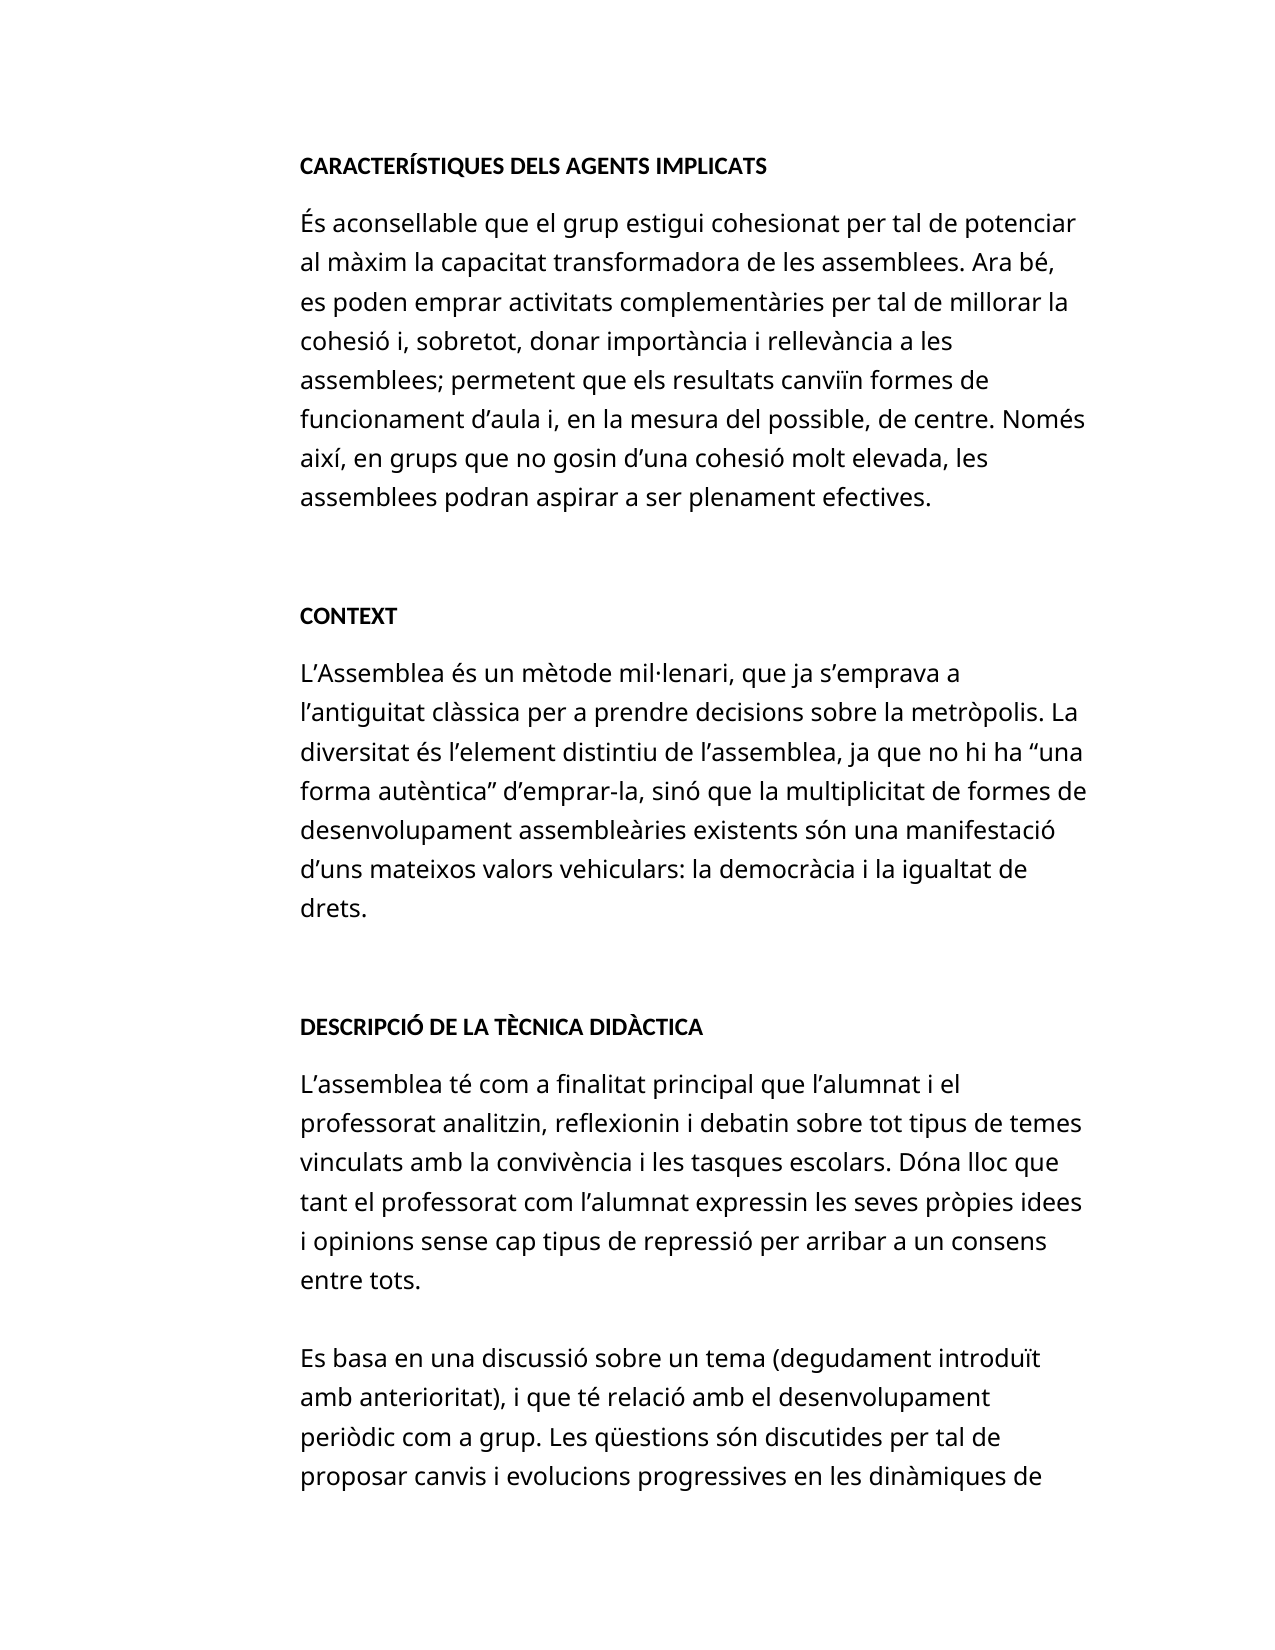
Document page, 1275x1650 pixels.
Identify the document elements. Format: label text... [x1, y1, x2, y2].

text L’Assemblea és un mètode mil·lenari, que ja s’emprava a l’antiguitat clàssica per a prendre decisions sobre la metròpolis. La diversitat és l’element distintiu de l’assemblea, ja que no hi ha “una forma autèntica” d’emprar-la, sinó que la multiplicitat de formes de desenvolupament assembleàries existents són una manifestació d’uns mateixos valors vehiculars: la democràcia i la igualtat de drets. [300, 656, 1087, 925]
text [300, 1067, 1087, 1492]
subtitle CARACTERÍSTIQUES DELS AGENTS IMPLICATS [300, 150, 1087, 181]
subtitle DESCRIPCIÓ DE LA TÈCNICA DIDÀCTICA [300, 1011, 1087, 1041]
subtitle CONTEXT [300, 600, 1087, 631]
text És aconsellable que el grup estigui cohesionat per tal de potenciar al màxim la capacitat transformadora de les assemblees. Ara bé, es poden emprar activitats complementàries per tal de millorar la cohesió i, sobretot, donar importància i rellevància a les assemblees; permetent que els resultats canviïn formes de funcionament d’aula i, en la mesura del possible, de centre. Només així, en grups que no gosin d’una cohesió molt elevada, les assemblees podran aspirar a ser plenament efectives. [300, 206, 1087, 514]
